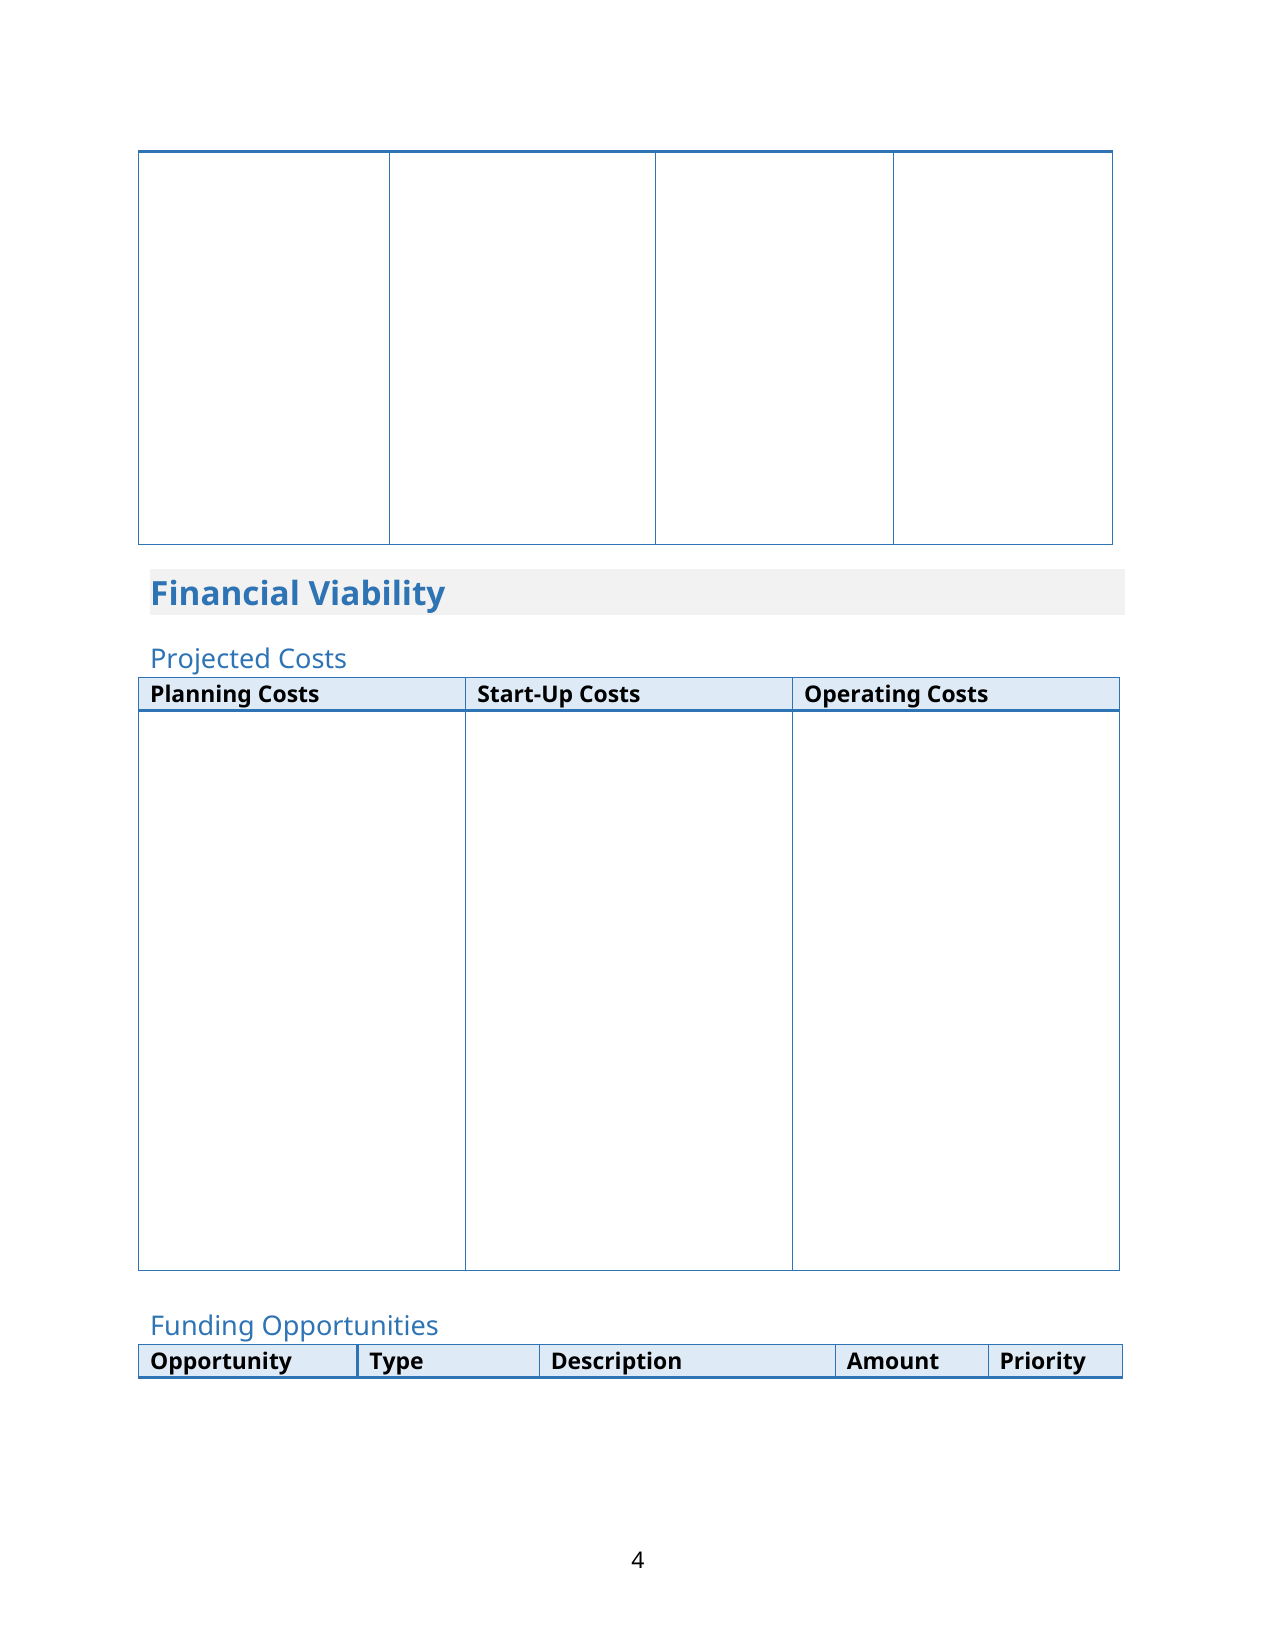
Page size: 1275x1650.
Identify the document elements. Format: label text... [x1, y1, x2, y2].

subtitle Projected Costs [150, 640, 1125, 677]
table_header Amount [836, 1345, 988, 1376]
table_cell [390, 153, 655, 543]
table_header Planning Costs [139, 678, 465, 709]
table_header Type [359, 1345, 539, 1376]
table_header Operating Costs [793, 678, 1119, 709]
table_header Priority [989, 1345, 1122, 1376]
table_cell [894, 153, 1112, 543]
table_cell [656, 153, 893, 543]
table_cell [793, 712, 1119, 1270]
table_header Opportunity [139, 1345, 356, 1376]
table_cell [139, 712, 465, 1270]
table_header Description [540, 1345, 835, 1376]
subtitle Financial Viability [150, 569, 1125, 615]
table_header Start-Up Costs [466, 678, 792, 709]
table_cell [466, 712, 792, 1270]
subtitle Funding Opportunities [150, 1307, 1125, 1344]
table_cell [139, 153, 389, 543]
